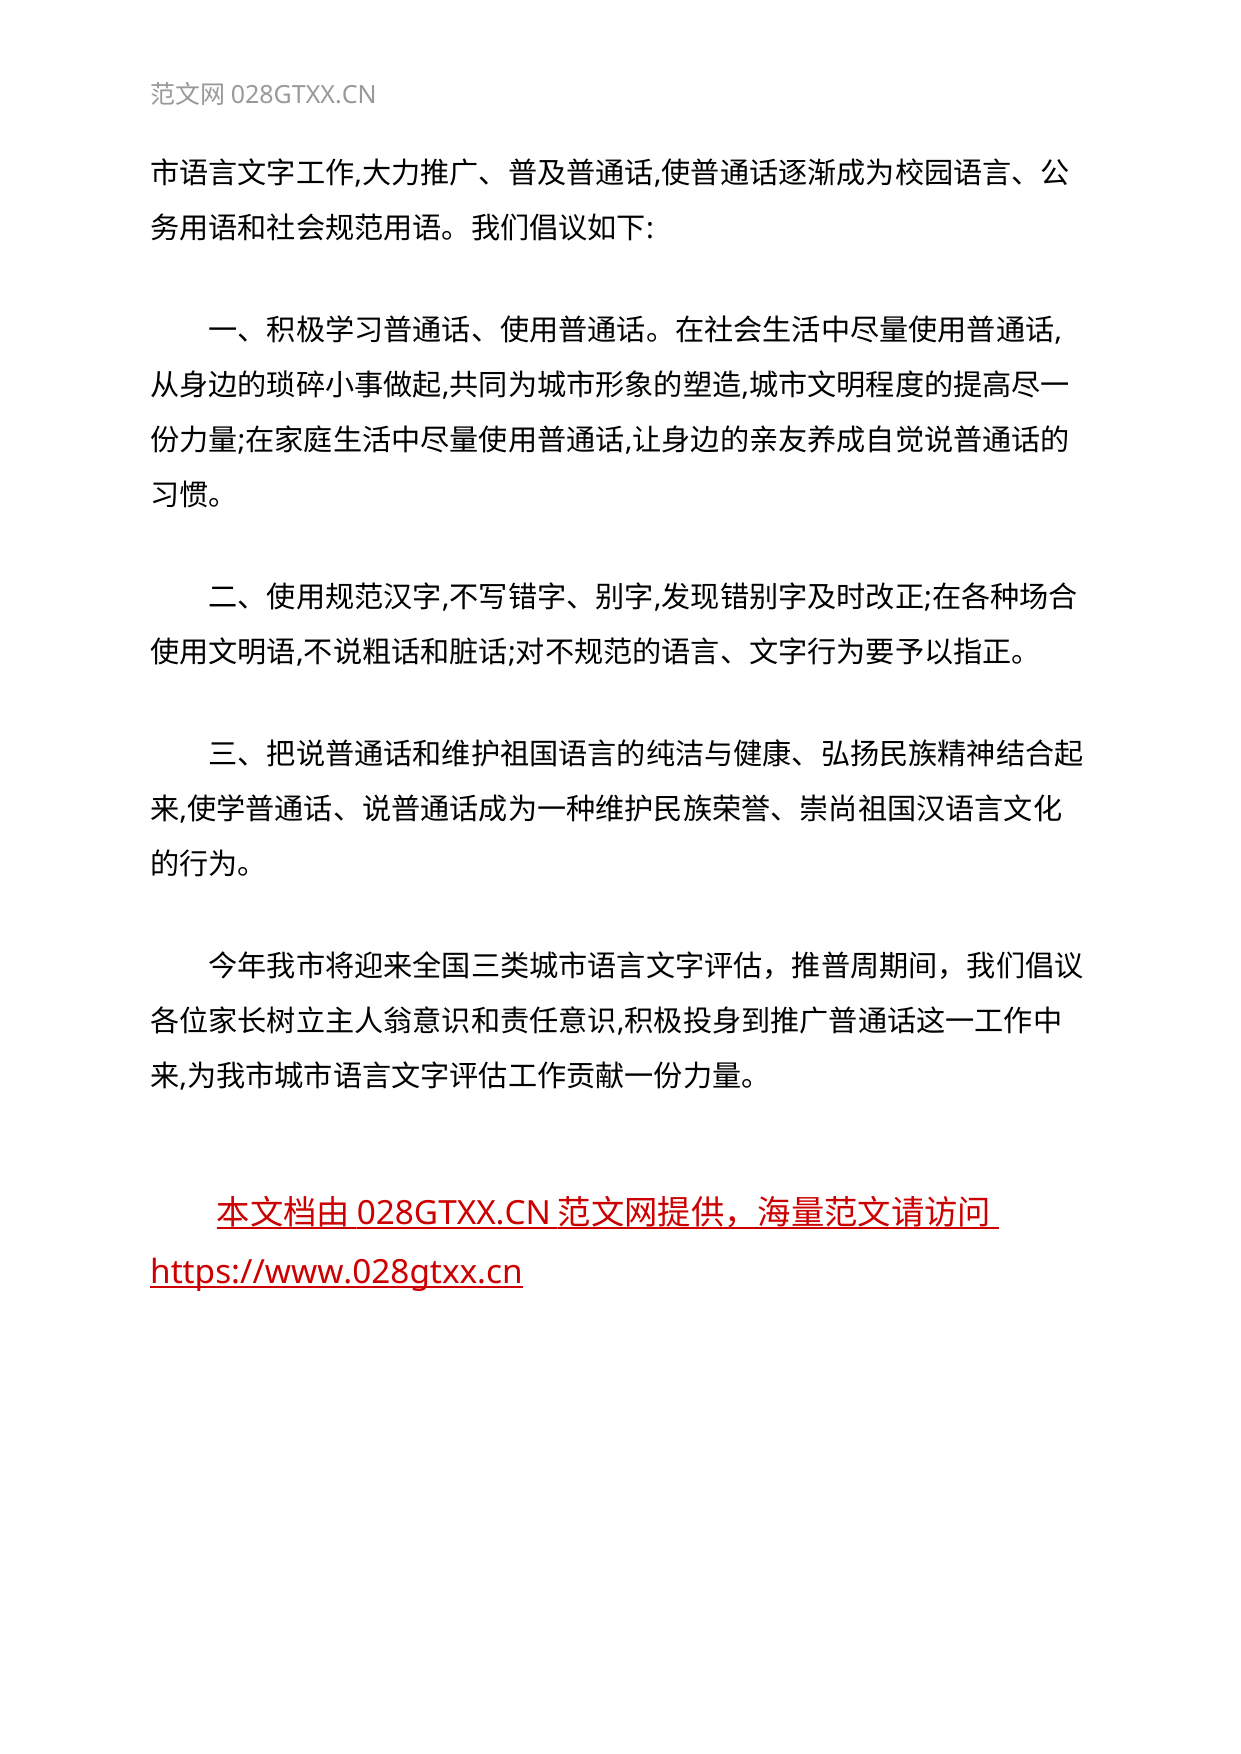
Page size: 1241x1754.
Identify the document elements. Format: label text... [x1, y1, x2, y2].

text 一、积极学习普通话、使用普通话。在社会生活中尽量使用普通话,从身边的琐碎小事做起,共同为城市形象的塑造,城市文明程度的提高尽一份力量;在家庭生活中尽量使用普通话,让身边的亲友养成自觉说普通话的习惯。 [150, 307, 1090, 514]
text 二、使用规范汉字,不写错字、别字,发现错别字及时改正;在各种场合使用文明语,不说粗话和脏话;对不规范的语言、文字行为要予以指正。 [150, 574, 1090, 671]
text 本文档由028GTXX.CN范文网提供，海量范文请访问 https://www.028gtxx.cn [150, 1186, 1090, 1293]
text 三、把说普通话和维护祖国语言的纯洁与健康、弘扬民族精神结合起来,使学普通话、说普通话成为一种维护民族荣誉、崇尚祖国汉语言文化的行为。 [150, 731, 1090, 883]
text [150, 150, 1090, 247]
text 今年我市将迎来全国三类城市语言文字评估，推普周期间，我们倡议各位家长树立主人翁意识和责任意识,积极投身到推广普通话这一工作中来,为我市城市语言文字评估工作贡献一份力量。 [150, 942, 1090, 1095]
